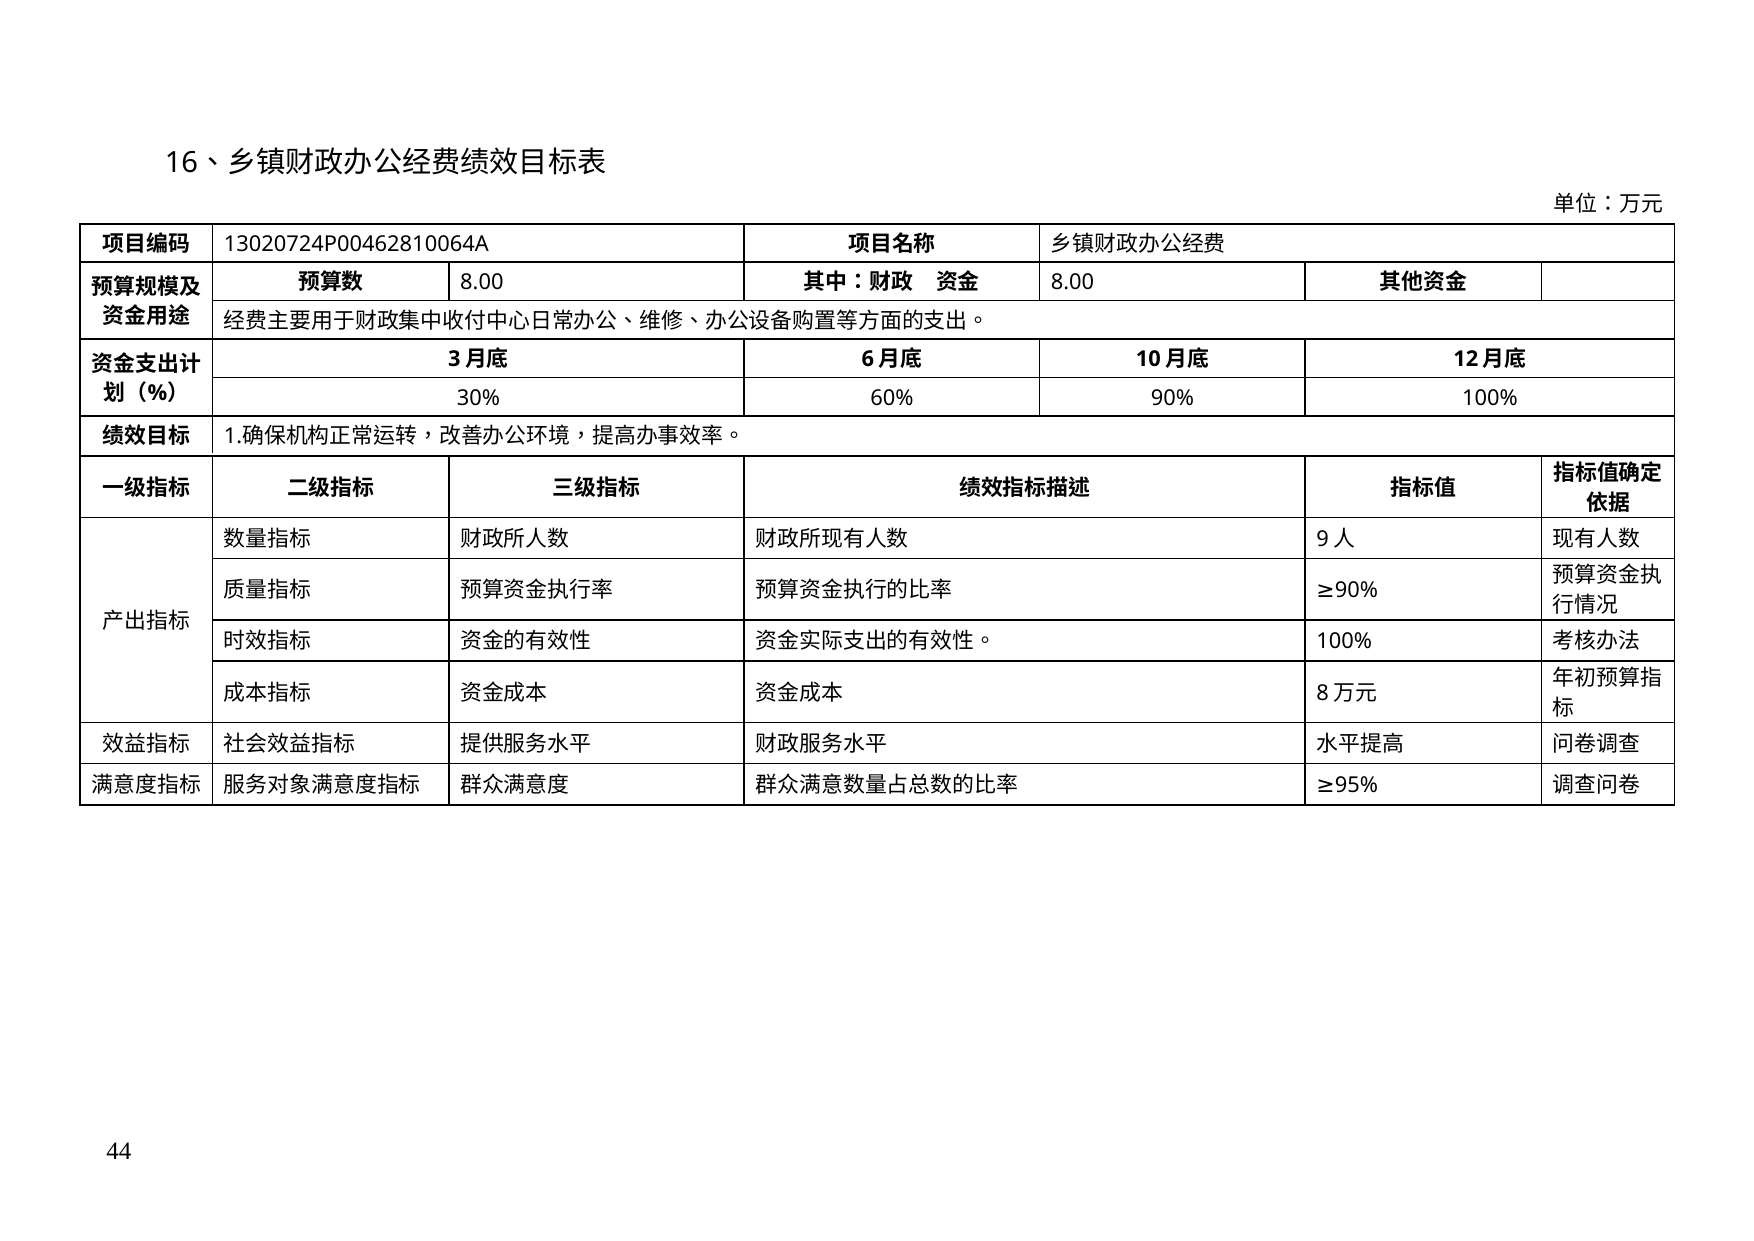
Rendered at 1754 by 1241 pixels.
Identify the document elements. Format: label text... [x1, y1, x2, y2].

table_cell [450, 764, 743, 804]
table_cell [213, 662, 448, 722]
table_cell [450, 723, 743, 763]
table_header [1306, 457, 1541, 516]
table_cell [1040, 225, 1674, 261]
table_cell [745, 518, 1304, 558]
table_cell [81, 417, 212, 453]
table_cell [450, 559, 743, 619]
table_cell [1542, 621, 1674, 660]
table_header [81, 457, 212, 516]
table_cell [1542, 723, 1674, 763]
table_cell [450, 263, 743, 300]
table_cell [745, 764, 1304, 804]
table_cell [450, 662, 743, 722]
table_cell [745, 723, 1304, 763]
text 16、乡镇财政办公经费绩效目标表 [106, 142, 1648, 181]
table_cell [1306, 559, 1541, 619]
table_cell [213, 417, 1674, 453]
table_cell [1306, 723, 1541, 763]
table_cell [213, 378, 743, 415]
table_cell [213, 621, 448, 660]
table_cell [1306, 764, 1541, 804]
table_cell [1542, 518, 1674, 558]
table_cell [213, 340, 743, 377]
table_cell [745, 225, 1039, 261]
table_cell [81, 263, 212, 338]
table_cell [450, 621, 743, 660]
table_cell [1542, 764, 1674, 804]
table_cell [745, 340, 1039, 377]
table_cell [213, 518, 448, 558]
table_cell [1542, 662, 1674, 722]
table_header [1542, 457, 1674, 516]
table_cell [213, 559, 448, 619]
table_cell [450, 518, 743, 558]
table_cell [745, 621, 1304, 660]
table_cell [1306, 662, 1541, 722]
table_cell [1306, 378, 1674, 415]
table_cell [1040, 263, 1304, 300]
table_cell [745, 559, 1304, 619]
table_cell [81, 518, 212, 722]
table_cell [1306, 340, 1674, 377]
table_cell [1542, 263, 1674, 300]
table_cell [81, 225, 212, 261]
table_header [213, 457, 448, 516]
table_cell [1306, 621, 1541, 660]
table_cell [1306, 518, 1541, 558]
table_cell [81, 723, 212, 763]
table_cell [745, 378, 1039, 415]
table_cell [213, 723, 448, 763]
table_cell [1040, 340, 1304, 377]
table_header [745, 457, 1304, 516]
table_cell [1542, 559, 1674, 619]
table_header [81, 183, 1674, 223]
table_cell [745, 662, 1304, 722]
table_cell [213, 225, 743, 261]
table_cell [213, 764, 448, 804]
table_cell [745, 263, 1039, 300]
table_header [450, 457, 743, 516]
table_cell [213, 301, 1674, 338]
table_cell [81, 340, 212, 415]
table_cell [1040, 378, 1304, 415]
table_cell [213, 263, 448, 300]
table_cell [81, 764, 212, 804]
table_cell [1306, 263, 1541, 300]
